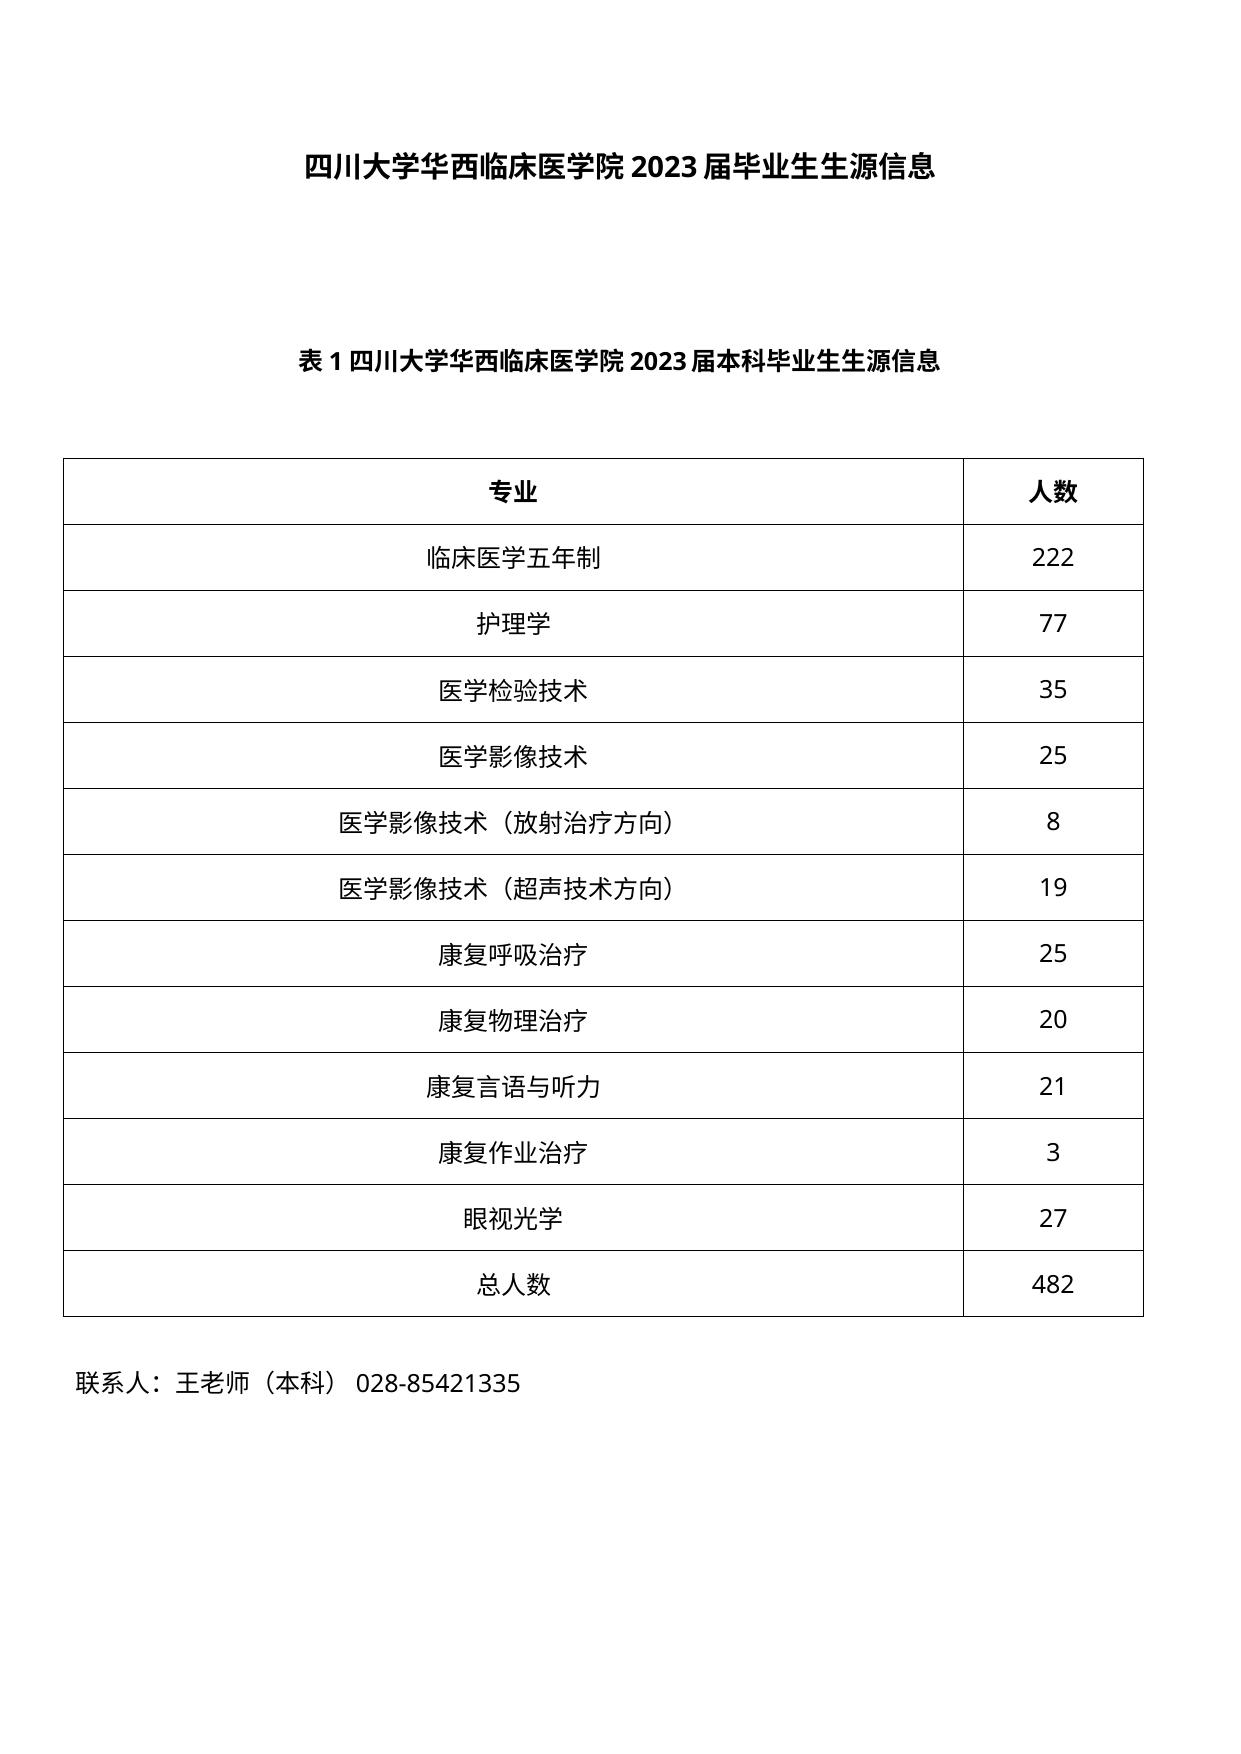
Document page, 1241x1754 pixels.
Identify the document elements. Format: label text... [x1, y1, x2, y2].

text 四川大学华西临床医学院2023届毕业生生源信息 [75, 132, 1165, 197]
table_cell 20 [964, 987, 1143, 1052]
table_header 人数 [964, 459, 1143, 523]
table_cell 25 [964, 723, 1143, 788]
table_cell 3 [964, 1119, 1143, 1184]
table_cell 临床医学五年制 [64, 525, 963, 589]
table_cell 康复物理治疗 [64, 987, 963, 1052]
table_cell 医学检验技术 [64, 657, 963, 722]
table_cell 35 [964, 657, 1143, 722]
table_cell 8 [964, 789, 1143, 854]
table_cell 21 [964, 1053, 1143, 1118]
table_cell 19 [964, 855, 1143, 920]
table_cell 总人数 [64, 1251, 963, 1316]
table_cell 222 [964, 525, 1143, 589]
table_cell 康复呼吸治疗 [64, 921, 963, 986]
text 表1 四川大学华西临床医学院2023届本科毕业生生源信息 [75, 327, 1165, 392]
table_header 专业 [64, 459, 963, 523]
table_cell 27 [964, 1185, 1143, 1250]
table_cell 护理学 [64, 591, 963, 656]
table_cell 25 [964, 921, 1143, 986]
text 联系人：王老师（本科） 028-85421335 [75, 1349, 1165, 1414]
table_cell 康复作业治疗 [64, 1119, 963, 1184]
table_cell 医学影像技术（超声技术方向） [64, 855, 963, 920]
table_cell 482 [964, 1251, 1143, 1316]
table_cell 77 [964, 591, 1143, 656]
table_cell 眼视光学 [64, 1185, 963, 1250]
table_cell 医学影像技术（放射治疗方向） [64, 789, 963, 854]
table_cell 康复言语与听力 [64, 1053, 963, 1118]
table_cell 医学影像技术 [64, 723, 963, 788]
